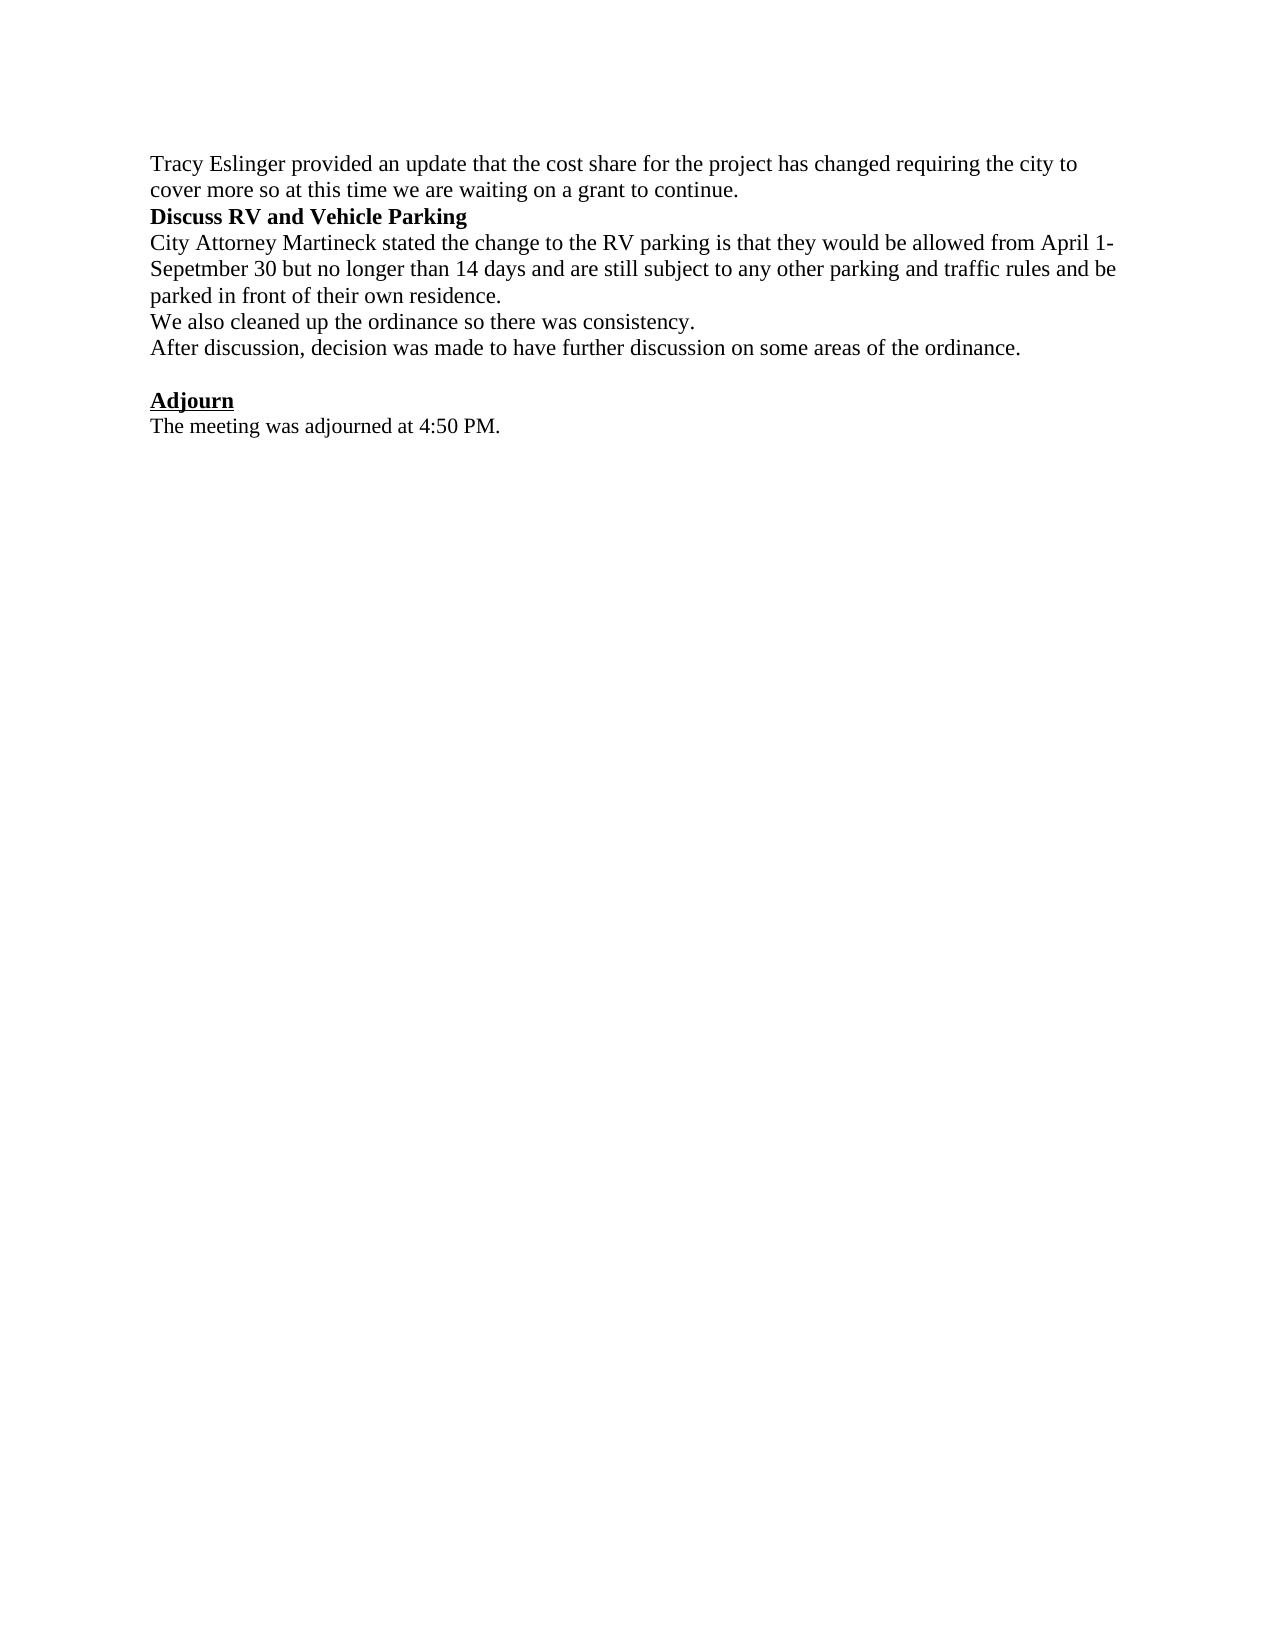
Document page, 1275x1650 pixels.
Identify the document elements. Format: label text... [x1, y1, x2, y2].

text City Attorney Martineck stated the change to the RV parking is that they would be allowed from April 1-Sepetmber 30 but no longer than 14 days and are still subject to any other parking and traffic rules and be parked in front of their own residence. [150, 229, 1125, 308]
text We also cleaned up the ordinance so there was consistency. [150, 308, 1125, 334]
text Discuss RV and Vehicle Parking [150, 203, 1125, 229]
text Adjourn [150, 387, 1125, 413]
text Tracy Eslinger provided an update that the cost share for the project has changed requiring the city to cover more so at this time we are waiting on a grant to continue. [150, 150, 1125, 203]
text After discussion, decision was made to have further discussion on some areas of the ordinance. [150, 334, 1125, 361]
text The meeting was adjourned at 4:50 PM. [150, 413, 1125, 439]
